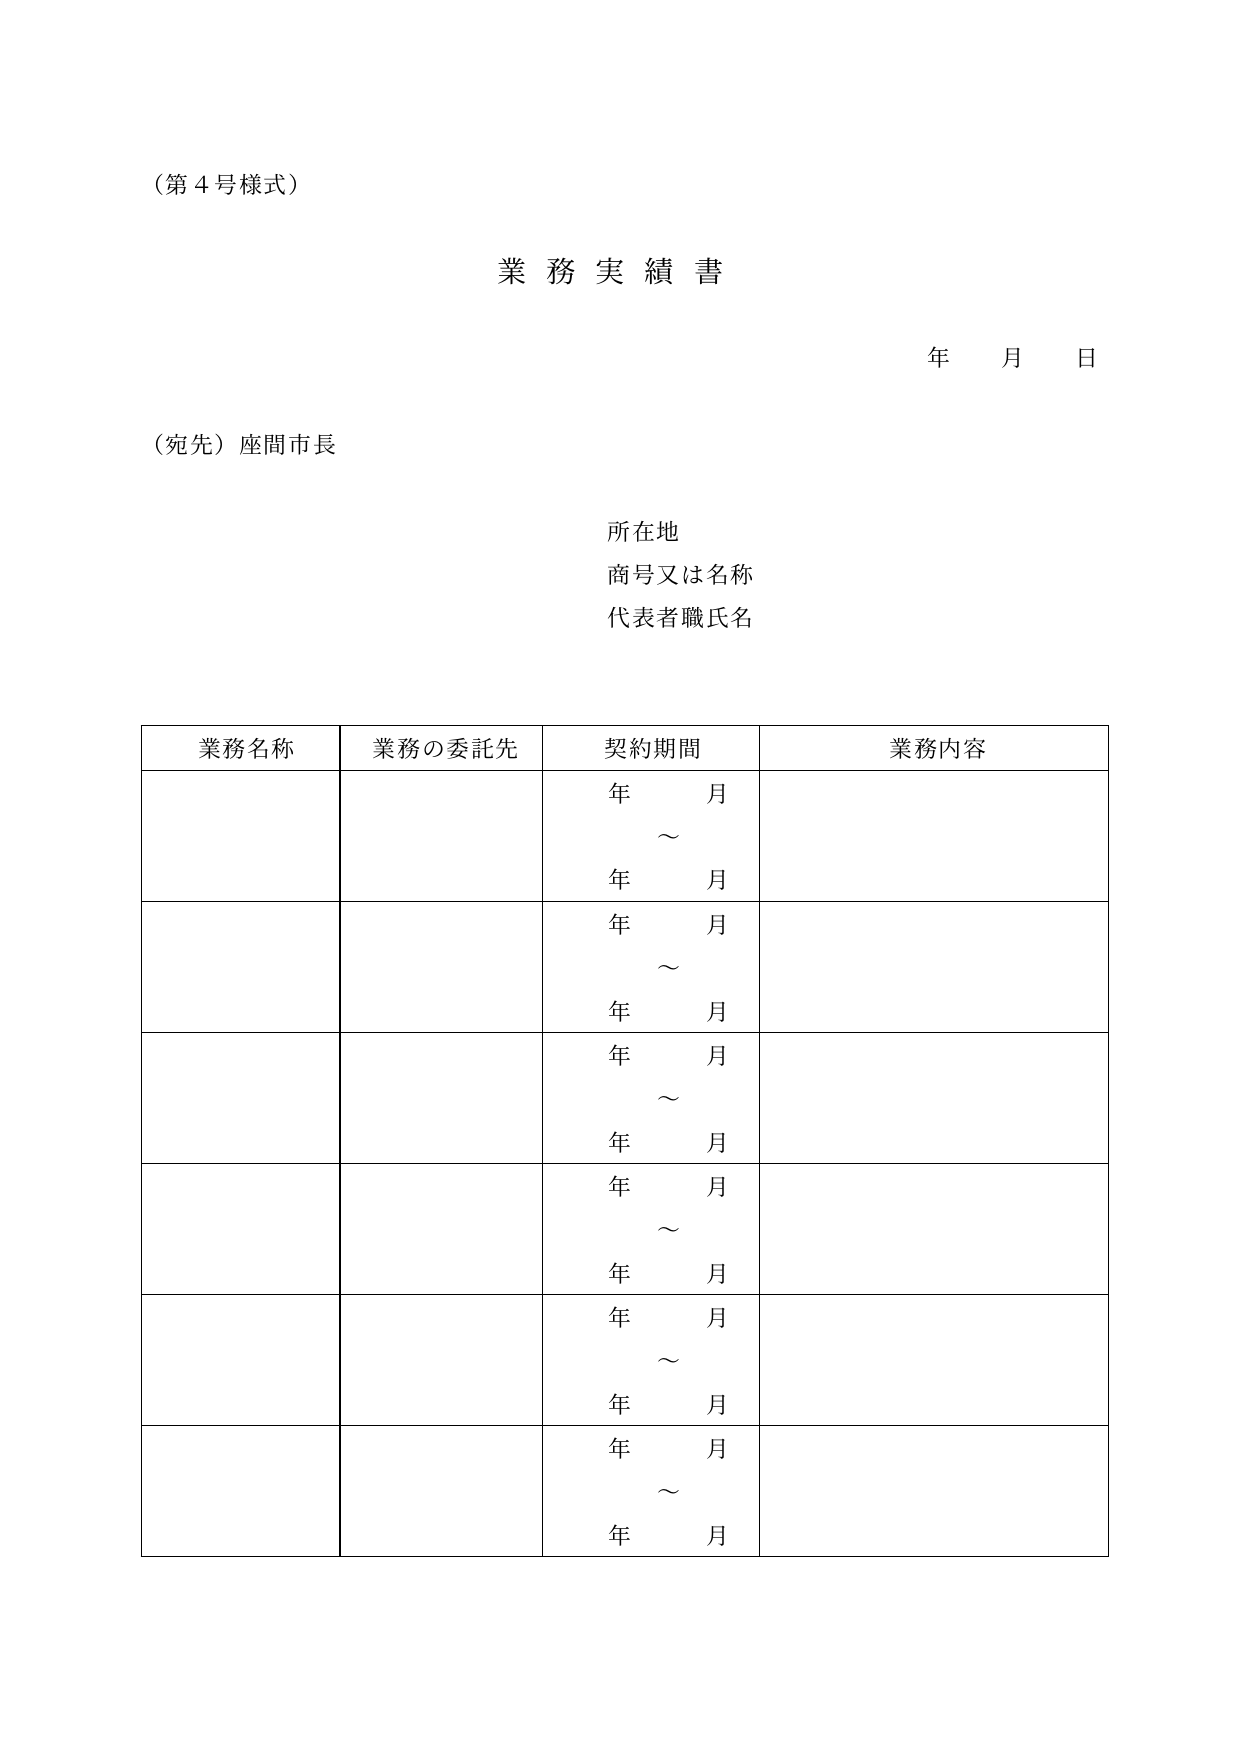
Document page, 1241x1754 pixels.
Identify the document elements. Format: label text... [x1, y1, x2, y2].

text 業務実績書 [141, 249, 1099, 292]
table_cell [341, 1295, 542, 1425]
table_cell 年 月 ～ 年 月 [543, 1295, 759, 1425]
table_cell [760, 1033, 1108, 1163]
table_cell [760, 1426, 1108, 1556]
table_cell 年 月 ～ 年 月 [543, 1164, 759, 1294]
table_cell [142, 1164, 339, 1294]
table_cell [142, 902, 339, 1032]
table_cell [142, 1295, 339, 1425]
text （第４号様式） [141, 162, 1099, 205]
table_cell [142, 1033, 339, 1163]
text 所在地 [141, 509, 1099, 552]
table_cell 年 月 ～ 年 月 [543, 902, 759, 1032]
table_cell 年 月 ～ 年 月 [543, 771, 759, 901]
table_header 業務名称 [142, 726, 339, 770]
table_cell [142, 1426, 339, 1556]
table_cell [341, 1426, 542, 1556]
text 年 月 日 [141, 335, 1099, 379]
table_cell [341, 902, 542, 1032]
table_header 業務内容 [760, 726, 1108, 770]
table_cell [341, 1033, 542, 1163]
table_cell 年 月 ～ 年 月 [543, 1426, 759, 1556]
table_cell [760, 1164, 1108, 1294]
table_header 業務の委託先 [341, 726, 542, 770]
text 代表者職氏名 [141, 595, 1099, 639]
text （宛先）座間市長 [141, 422, 1099, 465]
table_cell [760, 902, 1108, 1032]
table_cell [341, 1164, 542, 1294]
table_cell [760, 1295, 1108, 1425]
table_cell [142, 771, 339, 901]
table_cell [760, 771, 1108, 901]
table_header 契約期間 [543, 726, 759, 770]
table_cell [341, 771, 542, 901]
text 商号又は名称 [141, 552, 1099, 595]
table_cell 年 月 ～ 年 月 [543, 1033, 759, 1163]
